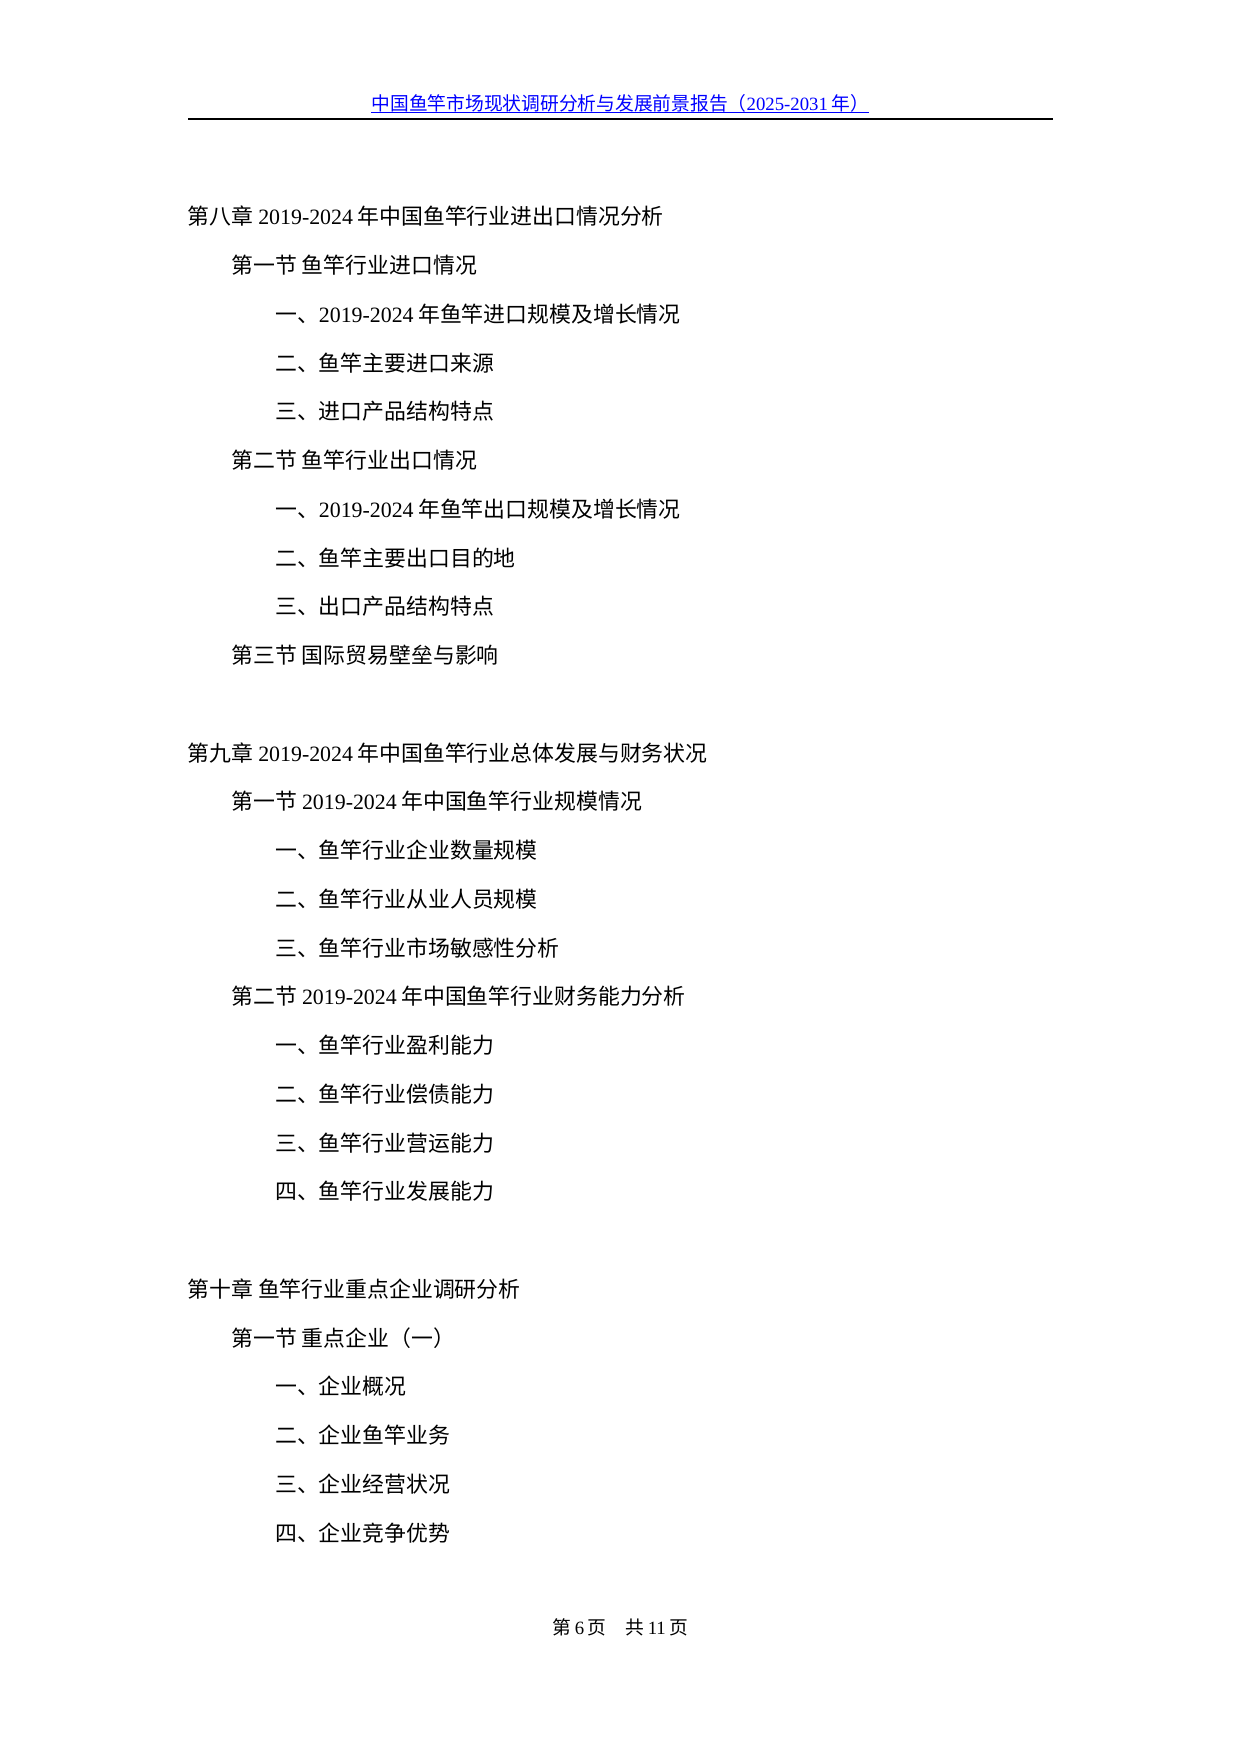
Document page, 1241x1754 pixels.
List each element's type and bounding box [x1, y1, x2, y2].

text [187, 150, 1053, 1548]
